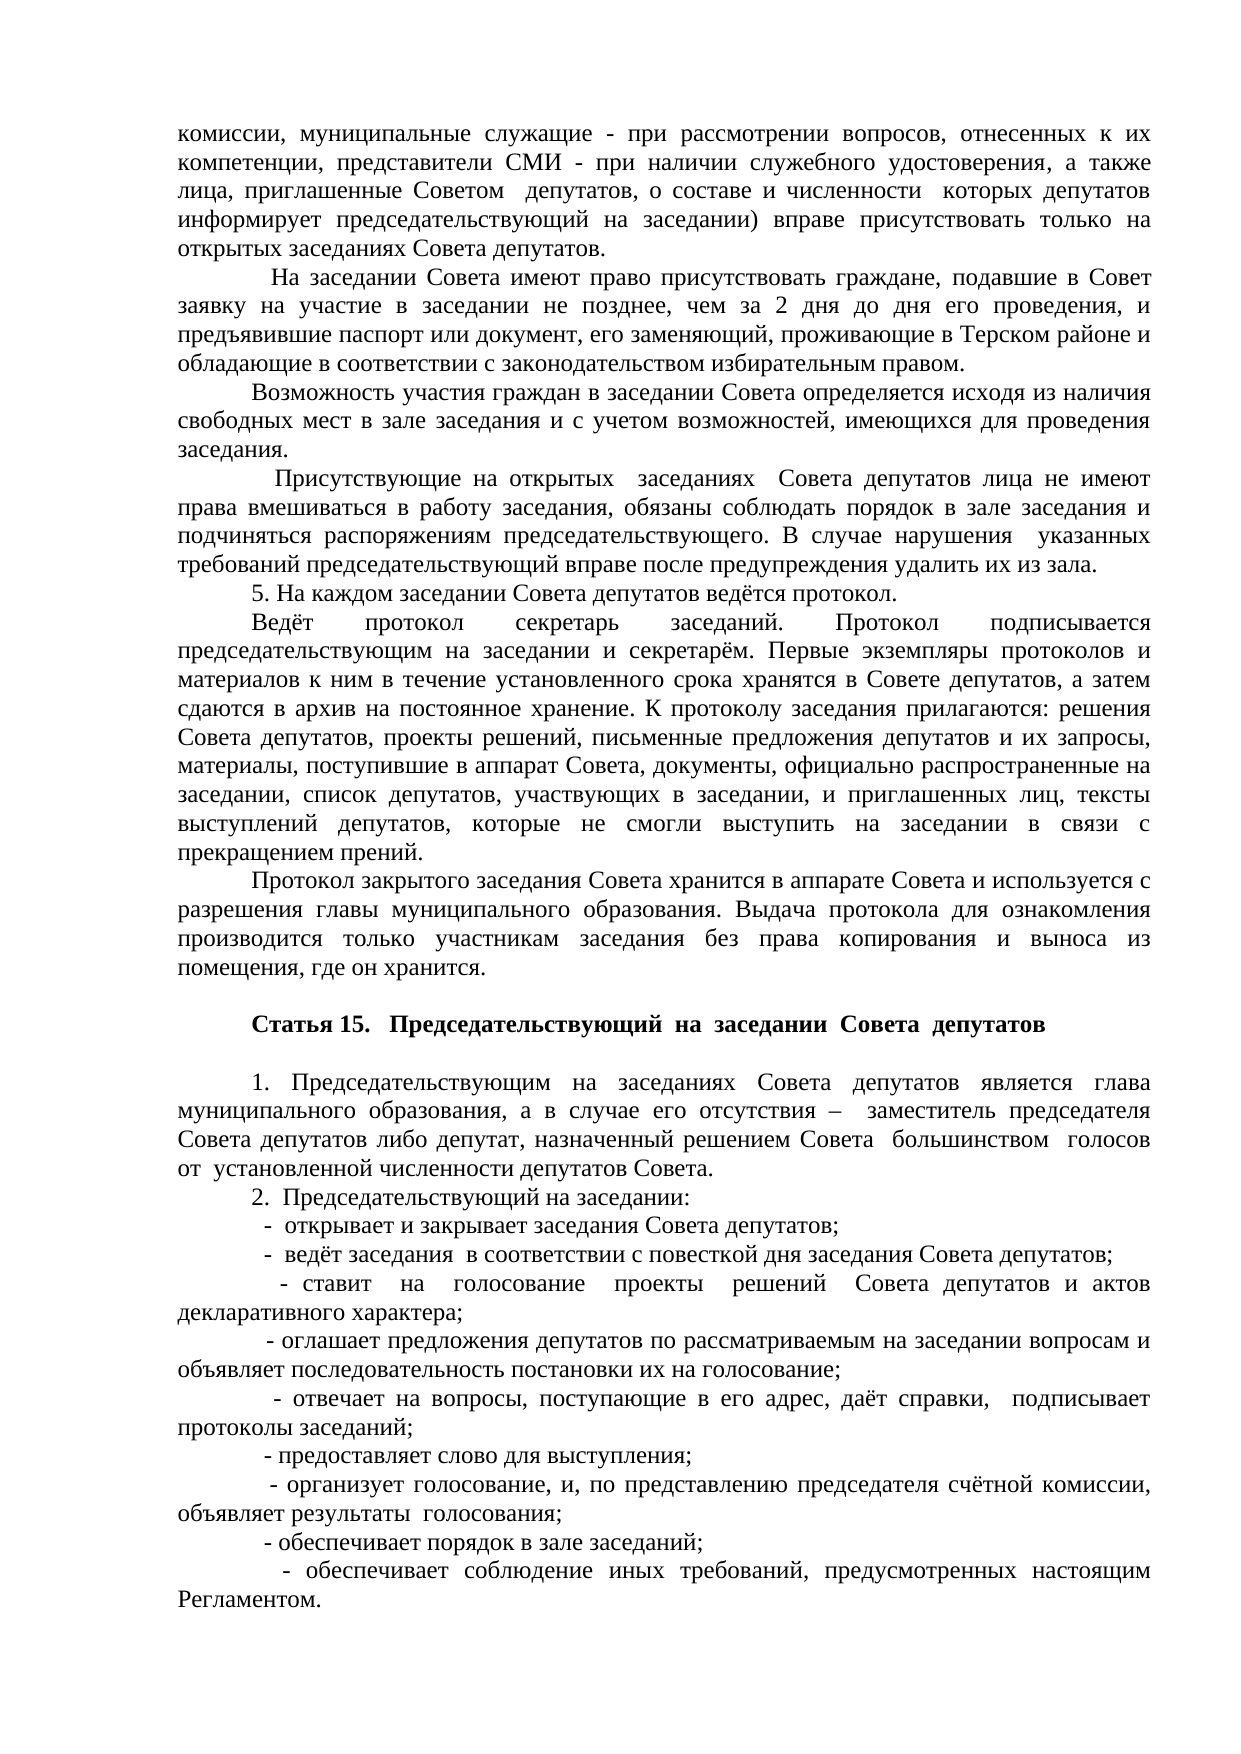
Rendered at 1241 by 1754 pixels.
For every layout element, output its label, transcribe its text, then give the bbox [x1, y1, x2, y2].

text - организует голосование, и, по представлению председателя счётной комиссии, объявляет результаты голосования; [177, 1469, 1152, 1527]
text Возможность участия граждан в заседании Совета определяется исходя из наличия свободных мест в зале заседания и с учетом возможностей, имеющихся для проведения заседания. [177, 377, 1152, 463]
text Присутствующие на открытых заседаниях Совета депутатов лица не имеют права вмешиваться в работу заседания, обязаны соблюдать порядок в зале заседания и подчиняться распоряжениям председательствующего. В случае нарушения указанных требований председательствующий вправе после предупреждения удалить их из зала. [177, 463, 1152, 578]
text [177, 118, 1152, 262]
text - ставит на голосование проекты решений Совета депутатов и актов декларативного характера; [177, 1268, 1152, 1326]
text - предоставляет слово для выступления; [177, 1441, 1152, 1469]
text Статья 15. Председательствующий на заседании Совета депутатов [177, 1009, 1152, 1038]
text - обеспечивает соблюдение иных требований, предусмотренных настоящим Регламентом. [177, 1556, 1152, 1613]
text - ведёт заседания в соответствии с повесткой дня заседания Совета депутатов; [177, 1239, 1152, 1268]
text - отвечает на вопросы, поступающие в его адрес, даёт справки, подписывает протоколы заседаний; [177, 1383, 1152, 1441]
text На заседании Совета имеют право присутствовать граждане, подавшие в Совет заявку на участие в заседании не позднее, чем за 2 дня до дня его проведения, и предъявившие паспорт или документ, его заменяющий, проживающие в Терском районе и обладающие в соответствии с законодательством избирательным правом. [177, 262, 1152, 377]
text - обеспечивает порядок в зале заседаний; [177, 1527, 1152, 1556]
text Протокол закрытого заседания Совета хранится в аппарате Совета и используется с разрешения главы муниципального образования. Выдача протокола для ознакомления производится только участникам заседания без права копирования и выноса из помещения, где он хранится. [177, 866, 1152, 981]
text - открывает и закрывает заседания Совета депутатов; [177, 1211, 1152, 1239]
text Ведёт протокол секретарь заседаний. Протокол подписывается председательствующим на заседании и секретарём. Первые экземпляры протоколов и материалов к ним в течение установленного срока хранятся в Совете депутатов, а затем сдаются в архив на постоянное хранение. К протоколу заседания прилагаются: решения Совета депутатов, проекты решений, письменные предложения депутатов и их запросы, материалы, поступившие в аппарат Совета, документы, официально распространенные на заседании, список депутатов, участвующих в заседании, и приглашенных лиц, тексты выступлений депутатов, которые не смогли выступить на заседании в связи с прекращением прений. [177, 607, 1152, 866]
text 1. Председательствующим на заседаниях Совета депутатов является глава муниципального образования, а в случае его отсутствия – заместитель председателя Совета депутатов либо депутат, назначенный решением Совета большинством голосов от установленной численности депутатов Совета. [177, 1067, 1152, 1182]
text - оглашает предложения депутатов по рассматриваемым на заседании вопросам и объявляет последовательность постановки их на голосование; [177, 1326, 1152, 1383]
text 2. Председательствующий на заседании: [177, 1182, 1152, 1211]
text 5. На каждом заседании Совета депутатов ведётся протокол. [177, 578, 1152, 607]
